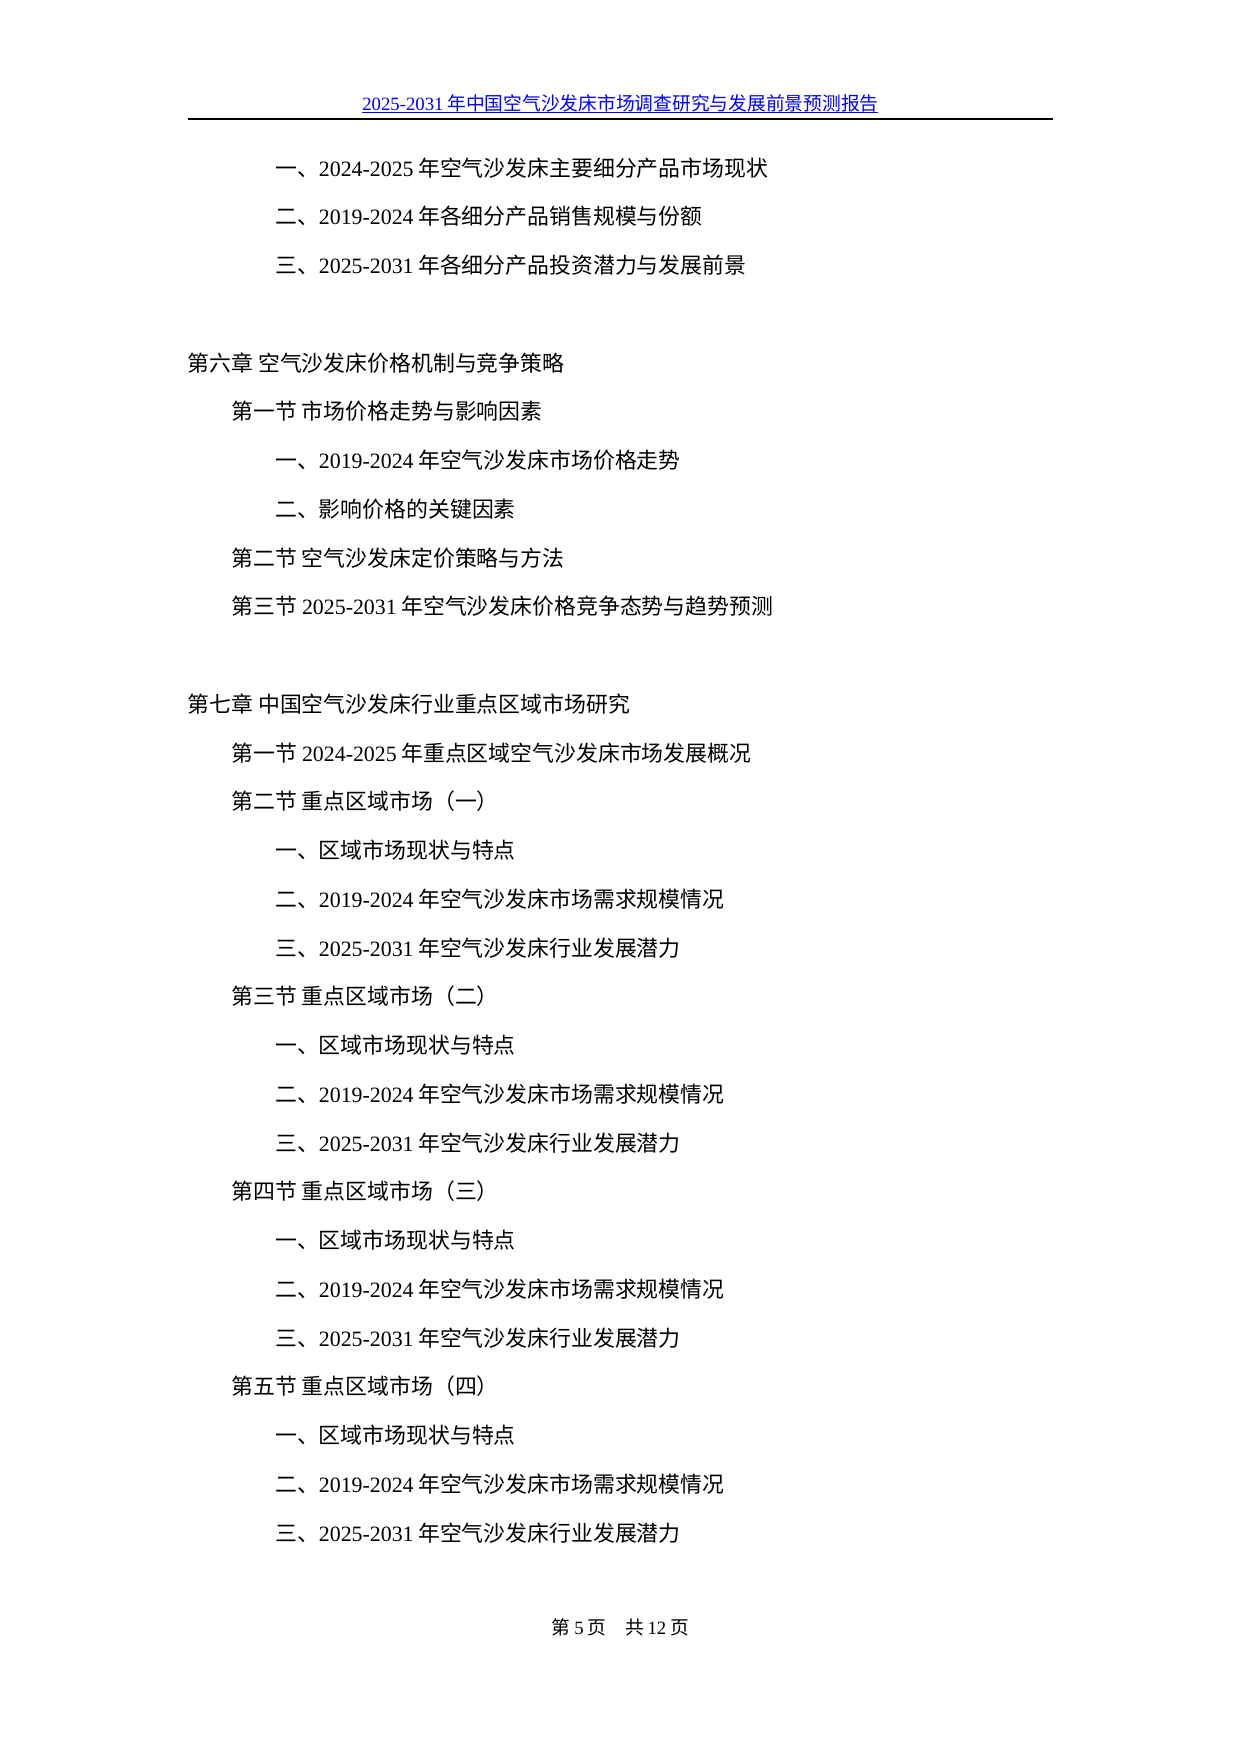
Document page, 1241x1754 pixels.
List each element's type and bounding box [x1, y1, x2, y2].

text [187, 150, 1053, 1548]
